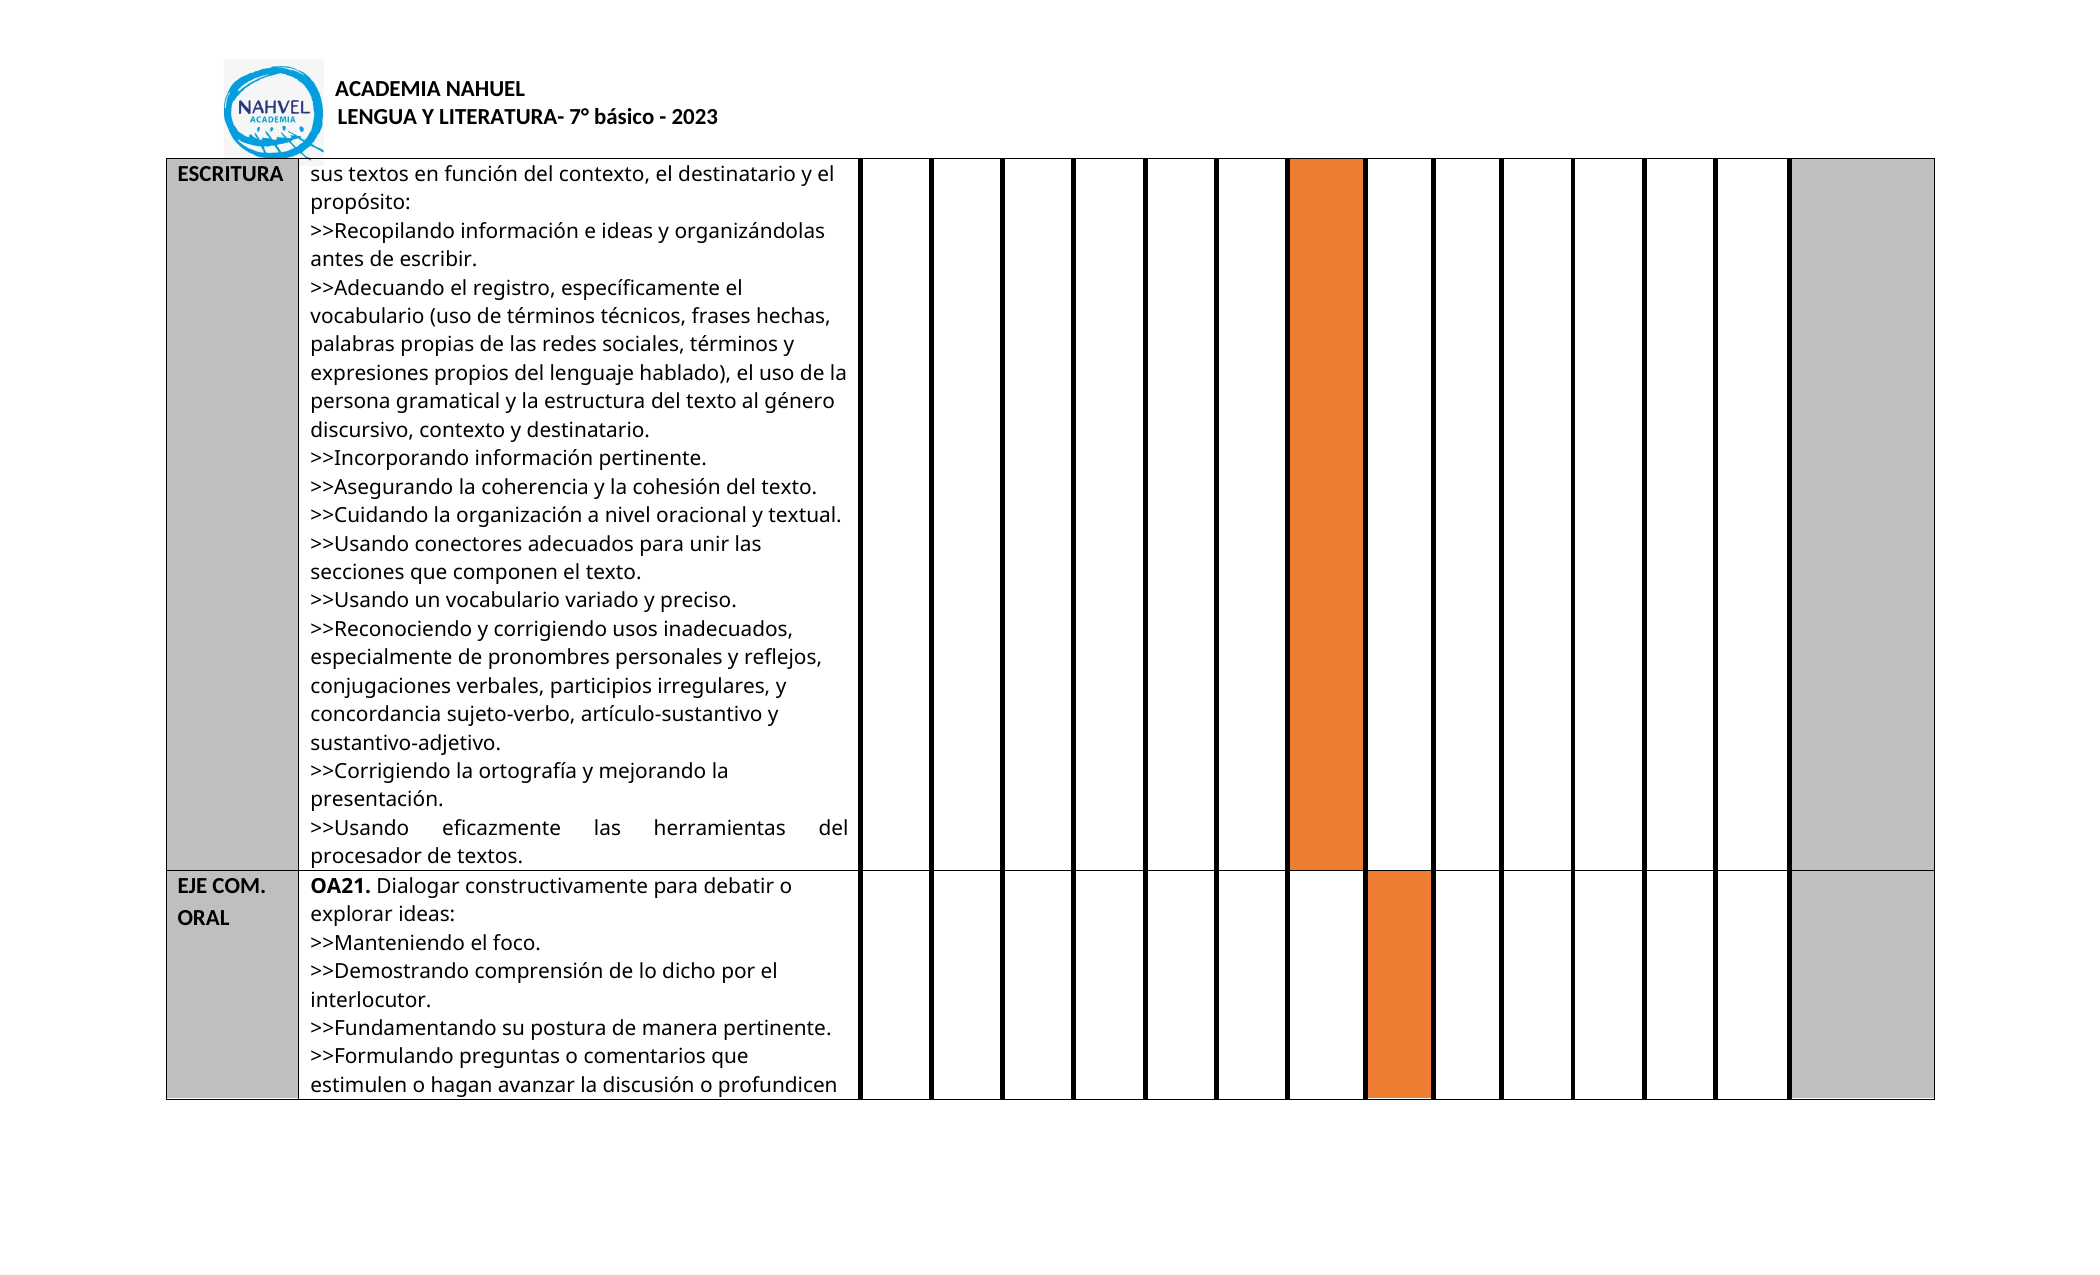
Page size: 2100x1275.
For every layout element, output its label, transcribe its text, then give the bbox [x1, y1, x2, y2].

table_cell EJE ESCRITURA [167, 159, 298, 870]
table_cell [1504, 159, 1571, 870]
picture [278, 139, 302, 152]
table_cell EJE COM. ORAL [167, 871, 298, 1098]
table_cell [1148, 871, 1214, 1098]
table_cell [1718, 159, 1787, 870]
picture [265, 146, 278, 152]
picture [223, 115, 259, 158]
table_cell [1368, 159, 1431, 870]
table_cell [863, 871, 929, 1098]
table_cell [863, 159, 929, 870]
picture [243, 143, 263, 152]
table_cell [1436, 871, 1499, 1098]
table_cell [1005, 159, 1071, 870]
table_cell [1219, 871, 1285, 1098]
table_cell [1647, 159, 1713, 870]
table_cell [1076, 159, 1143, 870]
table_cell [1148, 159, 1214, 870]
table_cell [1219, 159, 1285, 870]
table_cell [1368, 871, 1431, 1098]
table_cell [1076, 871, 1143, 1098]
table_cell [1436, 159, 1499, 870]
table_cell [1647, 871, 1713, 1098]
table_cell [1290, 871, 1363, 1098]
picture [223, 59, 324, 158]
picture [232, 74, 314, 139]
table_cell [1792, 159, 1934, 870]
table_cell [934, 159, 1000, 870]
table_cell [1718, 871, 1787, 1098]
table_cell [1575, 871, 1642, 1098]
table_cell [1504, 871, 1571, 1098]
table_cell [1792, 871, 1934, 1098]
table_cell [934, 871, 1000, 1098]
table_cell [1005, 871, 1071, 1098]
table_cell [1575, 159, 1642, 870]
table_cell [1290, 159, 1363, 870]
